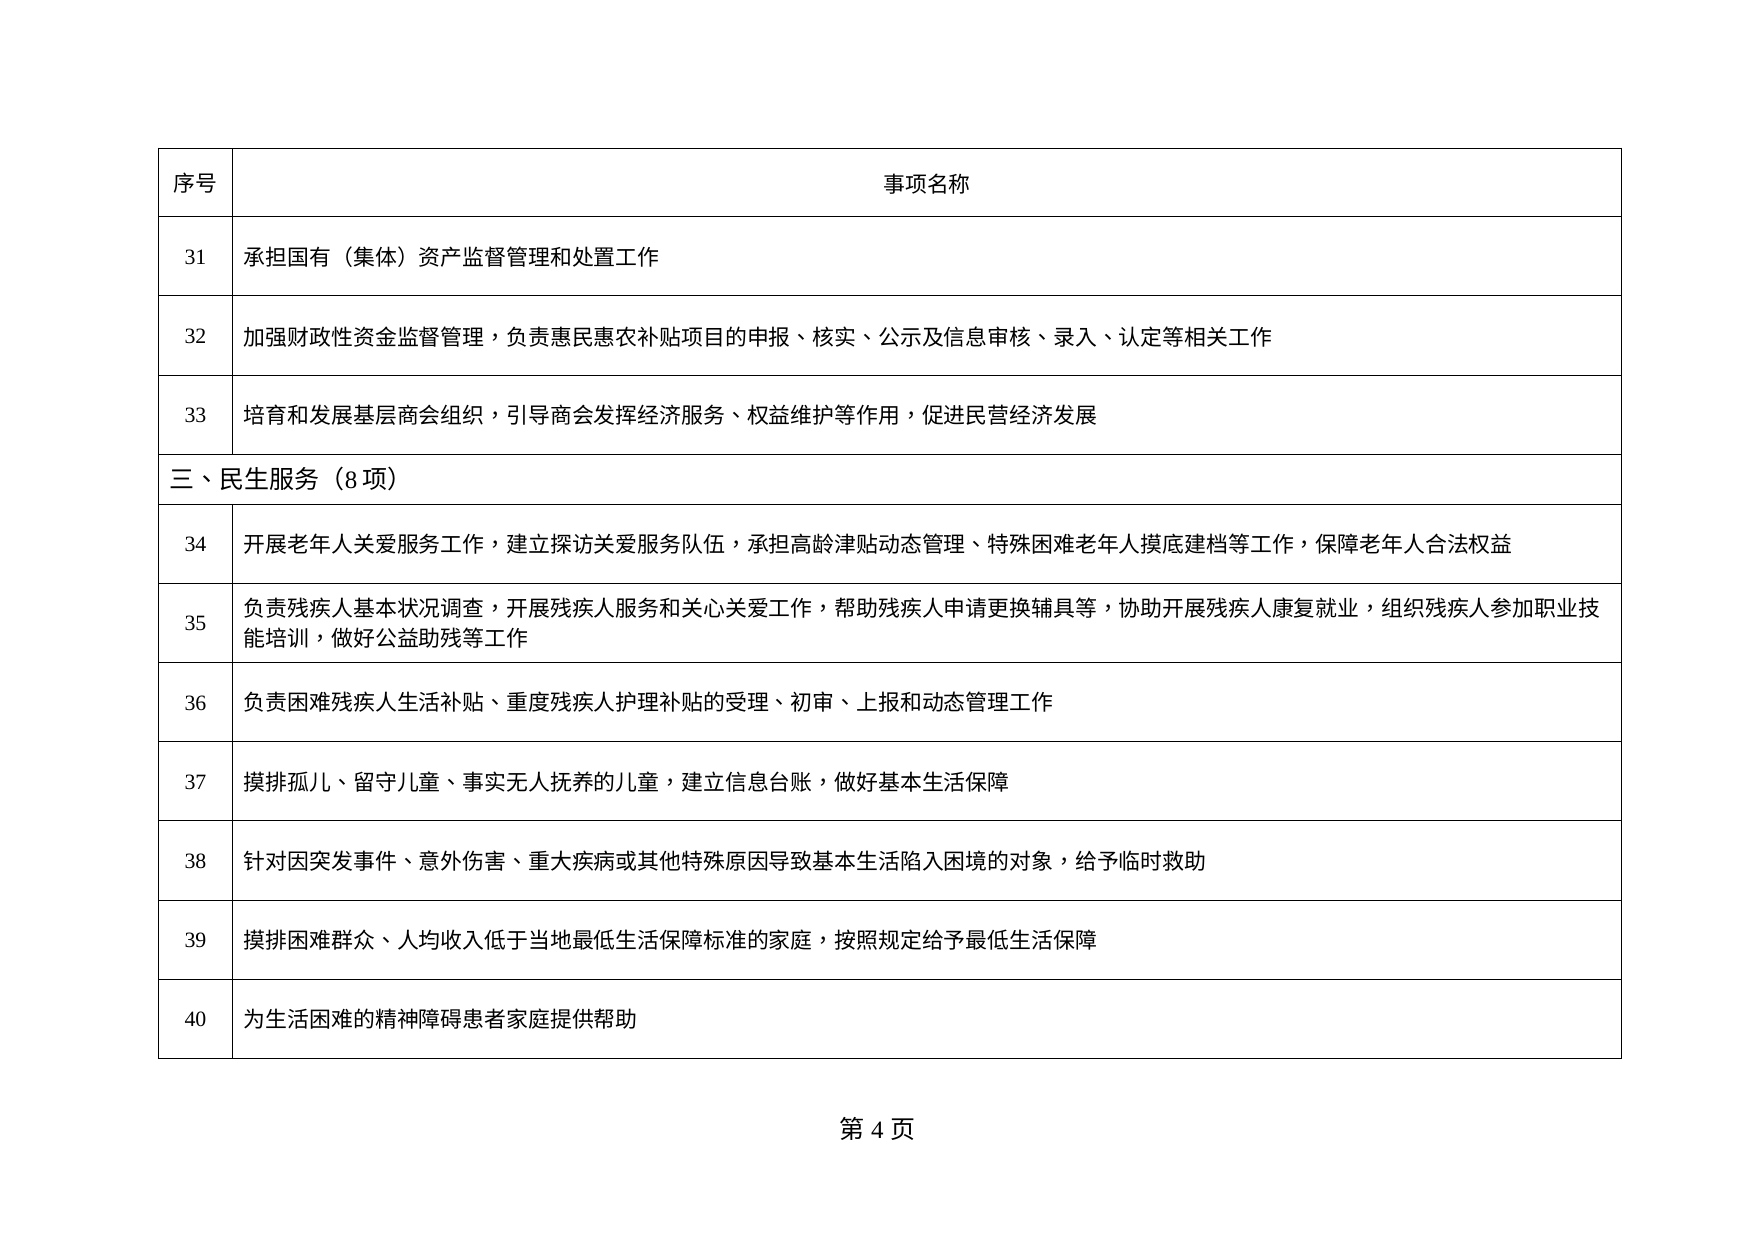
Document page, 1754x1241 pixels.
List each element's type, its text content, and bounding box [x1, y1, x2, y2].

table_cell 培育和发展基层商会组织，引导商会发挥经济服务、权益维护等作用，促进民营经济发展 [233, 376, 1621, 454]
table_cell 为生活困难的精神障碍患者家庭提供帮助 [233, 980, 1621, 1058]
table_header 序号 [159, 149, 232, 216]
table_cell 摸排困难群众、人均收入低于当地最低生活保障标准的家庭，按照规定给予最低生活保障 [233, 901, 1621, 979]
table_cell 37 [159, 742, 232, 820]
table_cell 开展老年人关爱服务工作，建立探访关爱服务队伍，承担高龄津贴动态管理、特殊困难老年人摸底建档等工作，保障老年人合法权益 [233, 505, 1621, 583]
table_cell 36 [159, 663, 232, 741]
table_header 事项名称 [233, 149, 1621, 216]
table_cell 33 [159, 376, 232, 454]
table_cell 负责困难残疾人生活补贴、重度残疾人护理补贴的受理、初审、上报和动态管理工作 [233, 663, 1621, 741]
table_cell 加强财政性资金监督管理，负责惠民惠农补贴项目的申报、核实、公示及信息审核、录入、认定等相关工作 [233, 296, 1621, 374]
table_cell 三、民生服务（8项） [159, 455, 1621, 504]
table_cell 39 [159, 901, 232, 979]
table_cell 摸排孤儿、留守儿童、事实无人抚养的儿童，建立信息台账，做好基本生活保障 [233, 742, 1621, 820]
table_cell 34 [159, 505, 232, 583]
table_cell 承担国有（集体）资产监督管理和处置工作 [233, 217, 1621, 295]
table_cell 31 [159, 217, 232, 295]
table_cell 负责残疾人基本状况调查，开展残疾人服务和关心关爱工作，帮助残疾人申请更换辅具等，协助开展残疾人康复就业，组织残疾人参加职业技能培训，做好公益助残等工作 [233, 584, 1621, 662]
table_cell 40 [159, 980, 232, 1058]
table_cell 32 [159, 296, 232, 374]
table_cell 38 [159, 821, 232, 899]
table_cell 针对因突发事件、意外伤害、重大疾病或其他特殊原因导致基本生活陷入困境的对象，给予临时救助 [233, 821, 1621, 899]
table_cell 35 [159, 584, 232, 662]
